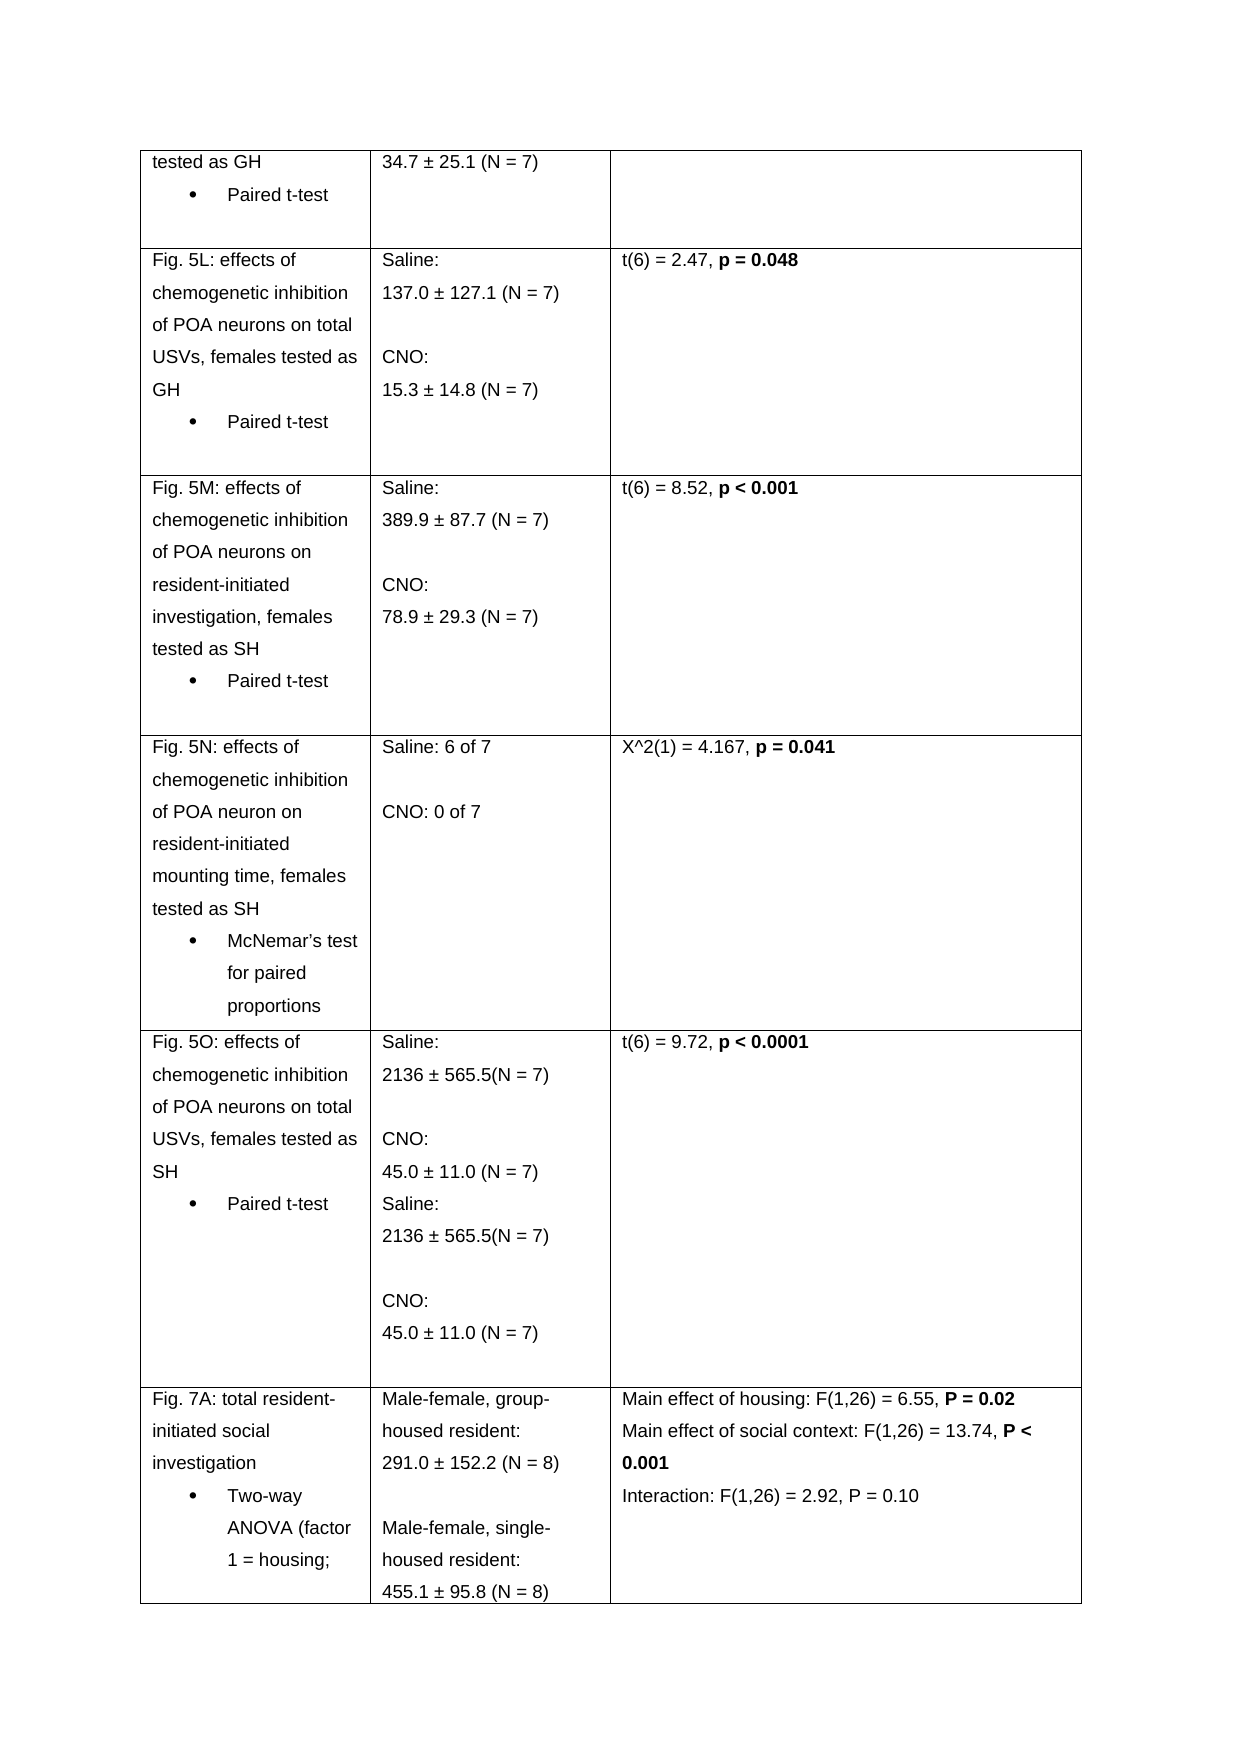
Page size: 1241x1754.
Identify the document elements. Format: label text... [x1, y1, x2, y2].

table_cell Saline: 2136 ± 565.5(N = 7) CNO: 45.0 ± 11.0 (N = 7) Saline: 2136 ± 565.5(N = 7) CNO: 45.0 ± 11.0 (N = 7) [371, 1031, 610, 1387]
table_cell t(6) = 2.47, p = 0.048 [611, 249, 1081, 475]
table_cell Fig. 5M: effects of chemogenetic inhibition of POA neurons on resident-initiated investigation, females tested as SH Paired t-test [141, 476, 370, 735]
table_cell Fig. 5O: effects of chemogenetic inhibition of POA neurons on total USVs, females tested as SH Paired t-test [141, 1031, 370, 1387]
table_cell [611, 1388, 1081, 1603]
table_cell Fig. 5L: effects of chemogenetic inhibition of POA neurons on total USVs, females tested as GH Paired t-test [141, 249, 370, 475]
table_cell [371, 1388, 610, 1603]
table_cell Saline: 389.9 ± 87.7 (N = 7) CNO: 78.9 ± 29.3 (N = 7) [371, 476, 610, 735]
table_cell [371, 151, 610, 248]
table_cell Saline: 6 of 7 CNO: 0 of 7 [371, 736, 610, 1030]
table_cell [611, 151, 1081, 248]
table_cell t(6) = 8.52, p < 0.001 [611, 476, 1081, 735]
table_cell X^2(1) = 4.167, p = 0.041 [611, 736, 1081, 1030]
table_cell Fig. 5N: effects of chemogenetic inhibition of POA neuron on resident-initiated mounting time, females tested as SH McNemar’s test for paired proportions [141, 736, 370, 1030]
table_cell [141, 1388, 370, 1603]
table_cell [141, 151, 370, 248]
table_cell t(6) = 9.72, p < 0.0001 [611, 1031, 1081, 1387]
table_cell Saline: 137.0 ± 127.1 (N = 7) CNO: 15.3 ± 14.8 (N = 7) [371, 249, 610, 475]
